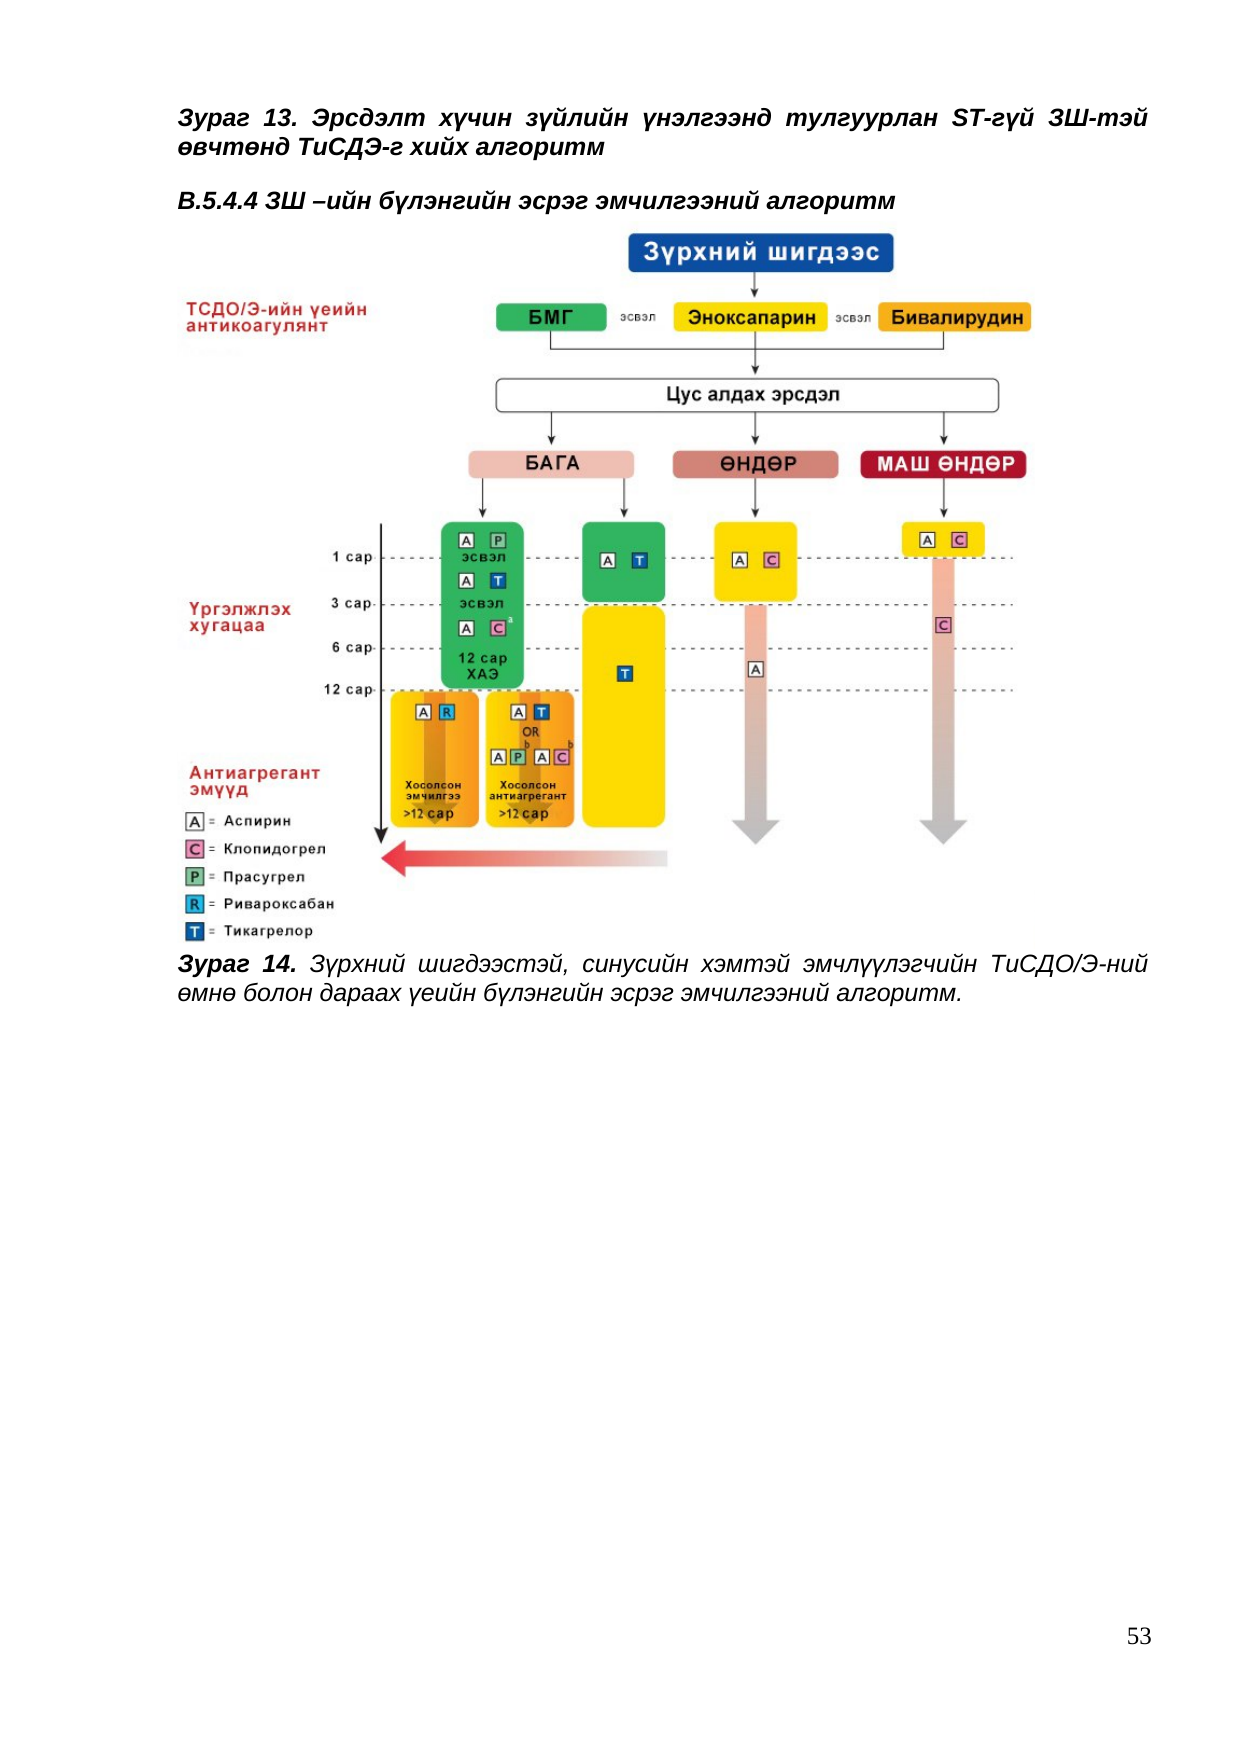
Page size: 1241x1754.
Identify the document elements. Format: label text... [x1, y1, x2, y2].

text Зураг 14. Зүрхний шигдээстэй, синусийн хэмтэй эмчлүүлэгчийн ТиСДО/Э-ний өмнө болон дараах үеийн бүлэнгийн эсрэг эмчилгээний алгоритм. [177, 949, 1152, 1007]
text Зураг 13. Эрсдэлт хүчин зүйлийн үнэлгээнд тулгуурлан ST-гүй ЗШ-тэй өвчтөнд ТиСДЭ-г хийх алгоритм [177, 103, 1152, 161]
picture [177, 221, 1036, 949]
subtitle В.5.4.4 ЗШ –ийн бүлэнгийн эсрэг эмчилгээний алгоритм [177, 186, 1152, 215]
